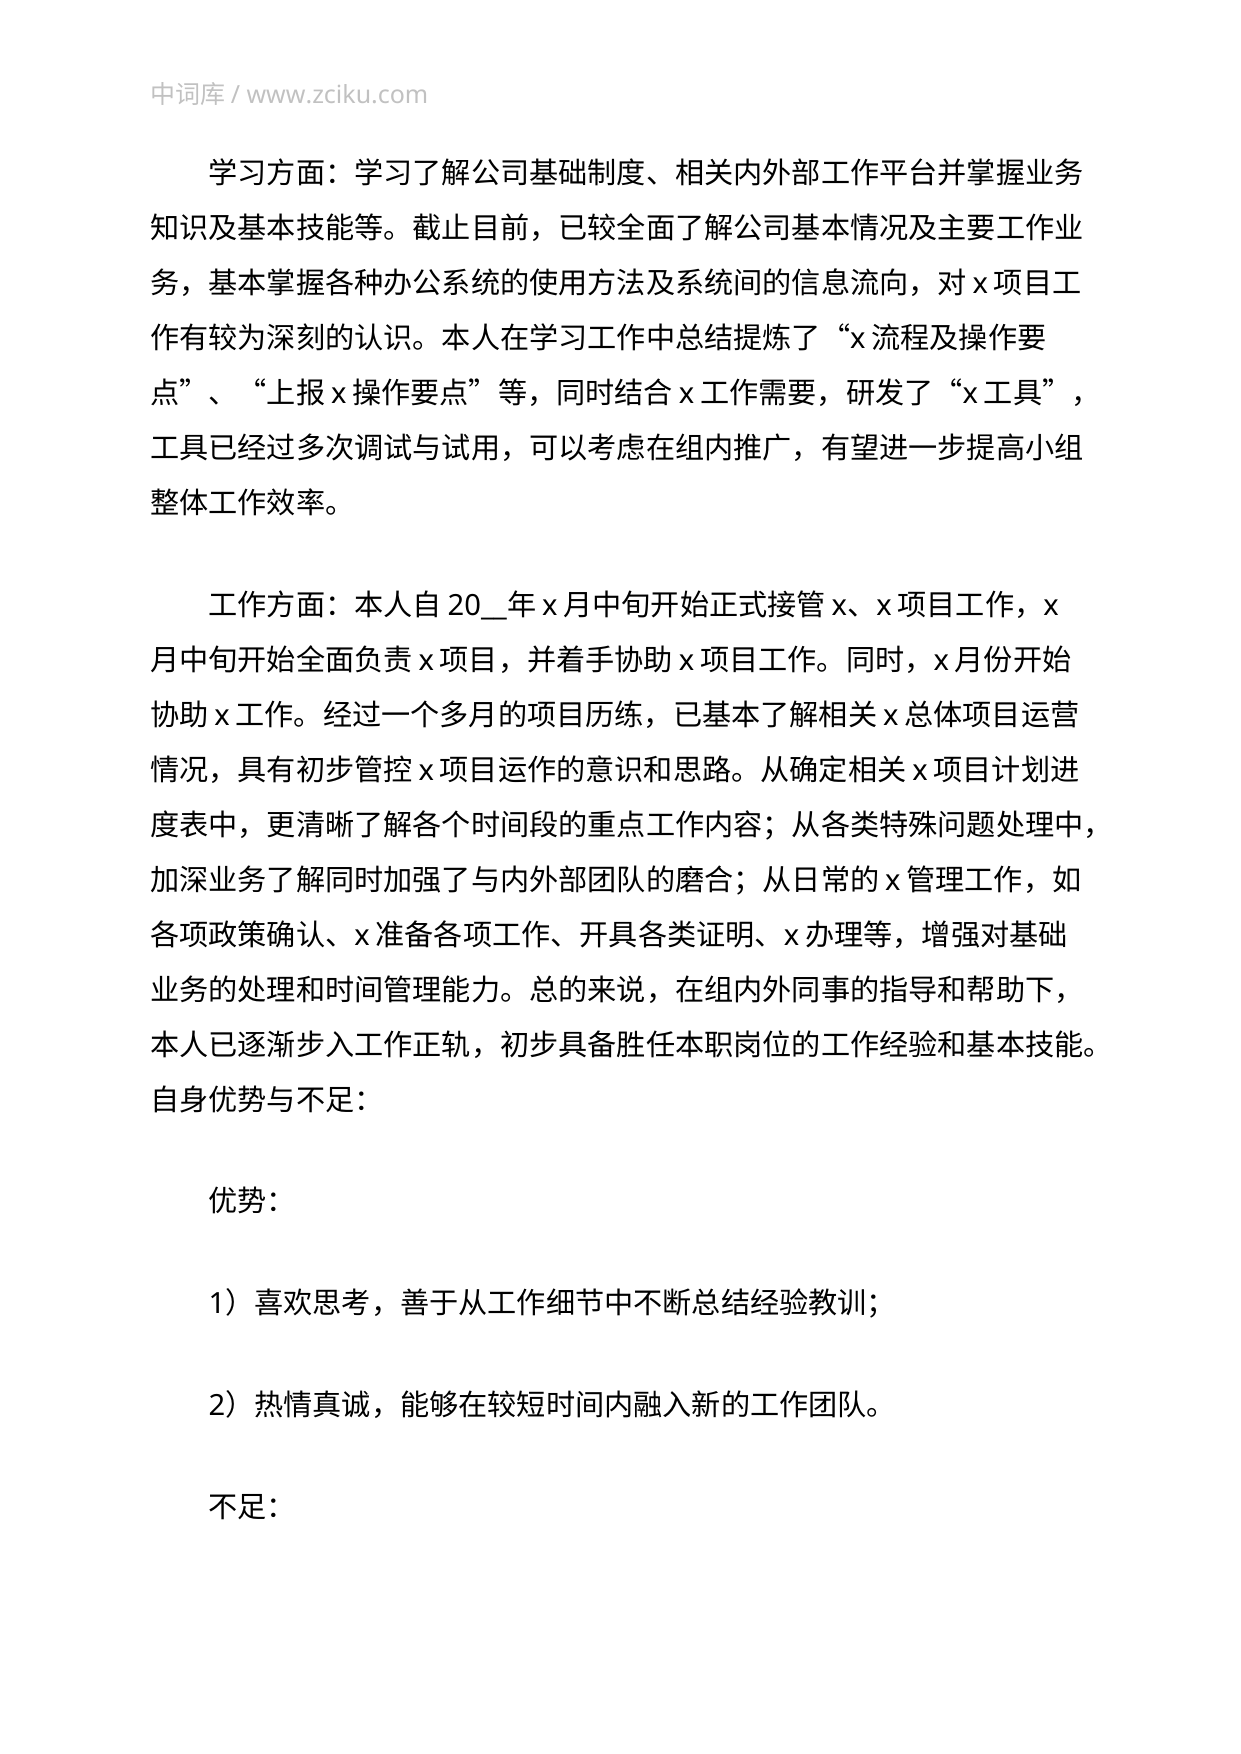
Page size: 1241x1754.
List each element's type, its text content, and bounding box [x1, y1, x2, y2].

text 学习方面：学习了解公司基础制度、相关内外部工作平台并掌握业务知识及基本技能等。截止目前，已较全面了解公司基本情况及主要工作业务，基本掌握各种办公系统的使用方法及系统间的信息流向，对x项目工作有较为深刻的认识。本人在学习工作中总结提炼了“x流程及操作要点”、“上报x操作要点”等，同时结合x工作需要，研发了“x工具”，工具已经过多次调试与试用，可以考虑在组内推广，有望进一步提高小组整体工作效率。 [150, 150, 1090, 522]
text 不足： [150, 1484, 1090, 1526]
text 工作方面：本人自20__年x月中旬开始正式接管x、x项目工作，x月中旬开始全面负责x项目，并着手协助x项目工作。同时，x月份开始协助x工作。经过一个多月的项目历练，已基本了解相关x总体项目运营情况，具有初步管控x项目运作的意识和思路。从确定相关x项目计划进度表中，更清晰了解各个时间段的重点工作内容；从各类特殊问题处理中，加深业务了解同时加强了与内外部团队的磨合；从日常的x管理工作，如各项政策确认、x准备各项工作、开具各类证明、x办理等，增强对基础业务的处理和时间管理能力。总的来说，在组内外同事的指导和帮助下，本人已逐渐步入工作正轨，初步具备胜任本职岗位的工作经验和基本技能。自身优势与不足： [150, 581, 1090, 1118]
text 2）热情真诚，能够在较短时间内融入新的工作团队。 [150, 1382, 1090, 1424]
text 1）喜欢思考，善于从工作细节中不断总结经验教训； [150, 1280, 1090, 1322]
text 优势： [150, 1178, 1090, 1220]
